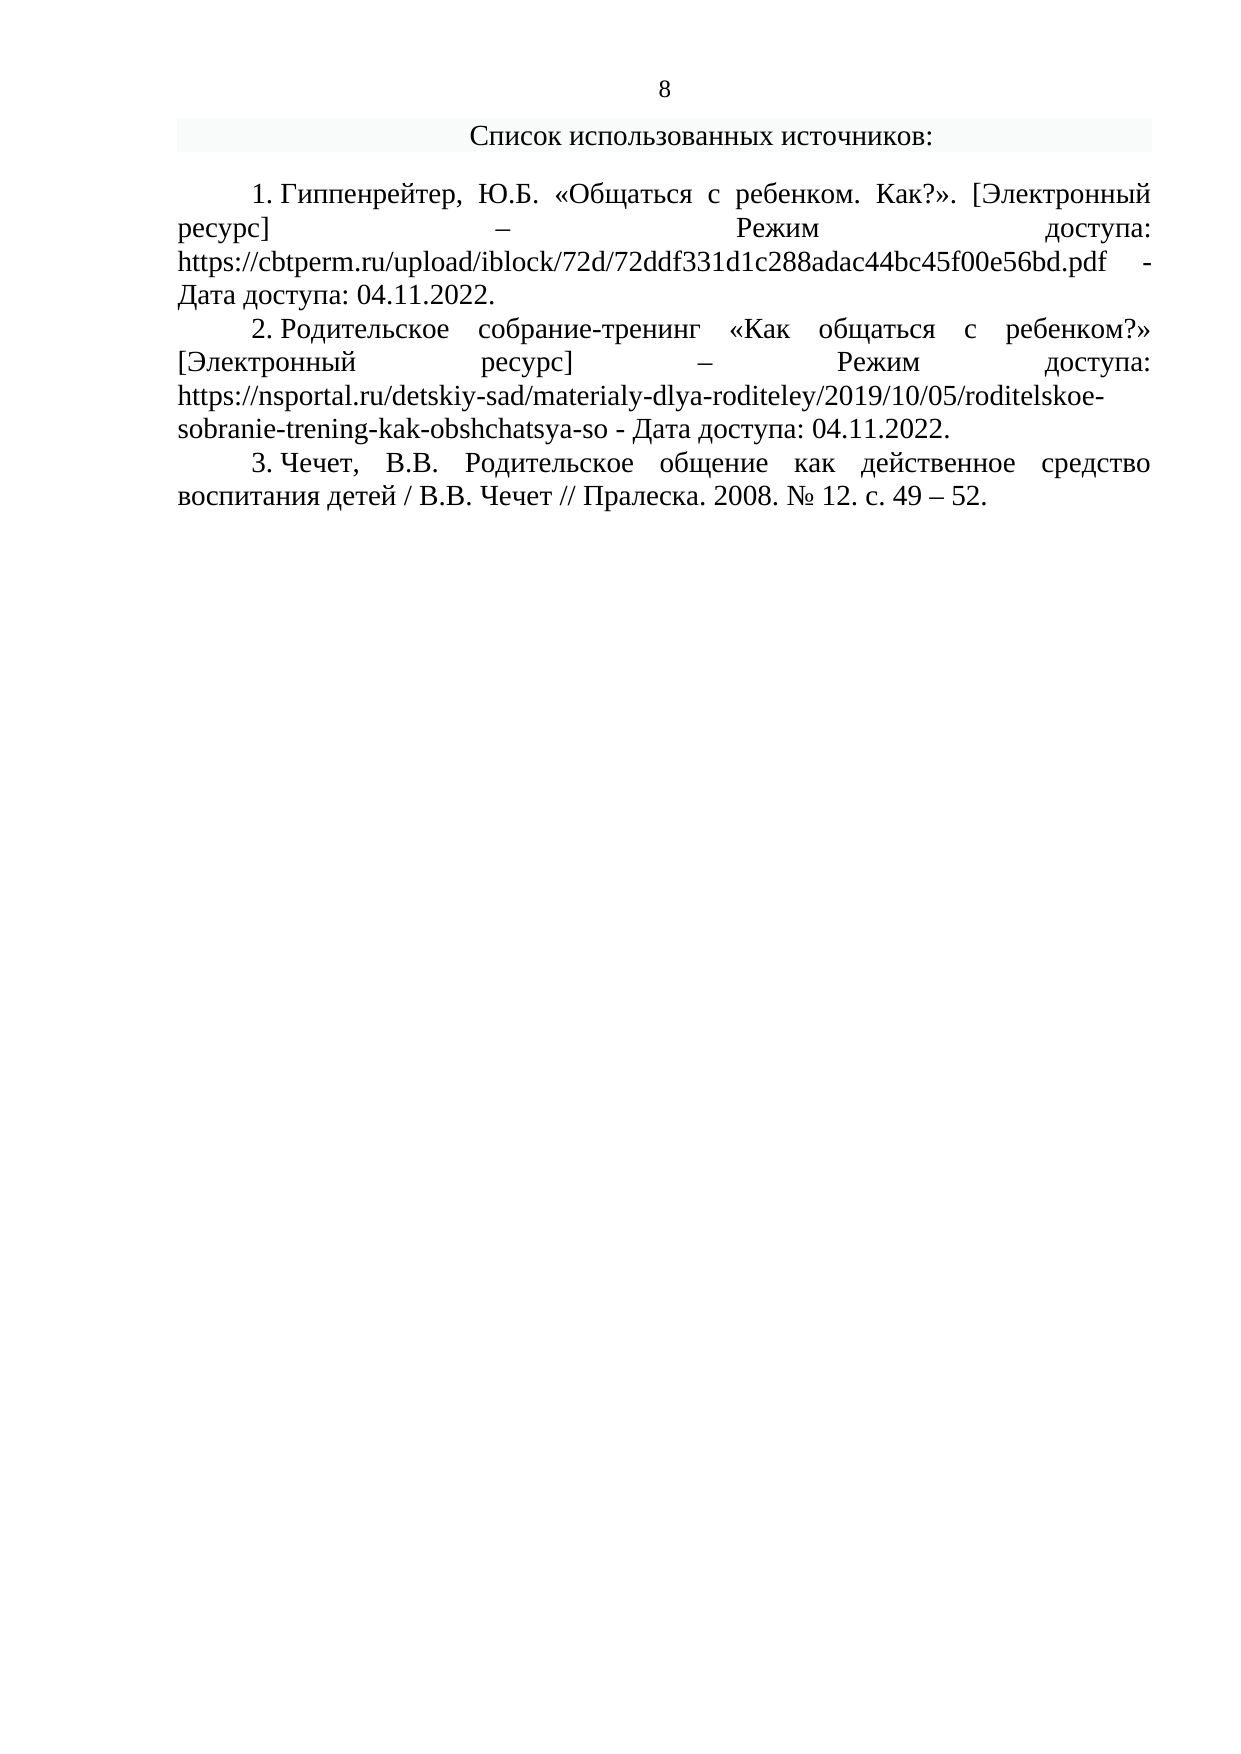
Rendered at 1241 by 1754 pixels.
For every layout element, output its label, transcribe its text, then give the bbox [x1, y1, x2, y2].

text 1. Гиппенрейтер, Ю.Б. «Общаться с ребенком. Как?». [Электронный ресурс] – Режим доступа: https://cbtperm.ru/upload/iblock/72d/72ddf331d1c288adac44bc45f00e56bd.pdf - Дата доступа: 04.11.2022. [177, 177, 1152, 311]
text 2. Родительское собрание-тренинг «Как общаться с ребенком?» [Электронный ресурс] – Режим доступа: https://nsportal.ru/detskiy-sad/materialy-dlya-roditeley/2019/10/05/roditelskoe-sobranie-trening-kak-obshchatsya-so - Дата доступа: 04.11.2022. [177, 311, 1152, 445]
text 3. Чечет, В.В. Родительское общение как действенное средство воспитания детей / В.В. Чечет // Пралеска. 2008. № 12. с. 49 – 52. [177, 445, 1152, 512]
text Список использованных источников: [177, 118, 1152, 152]
